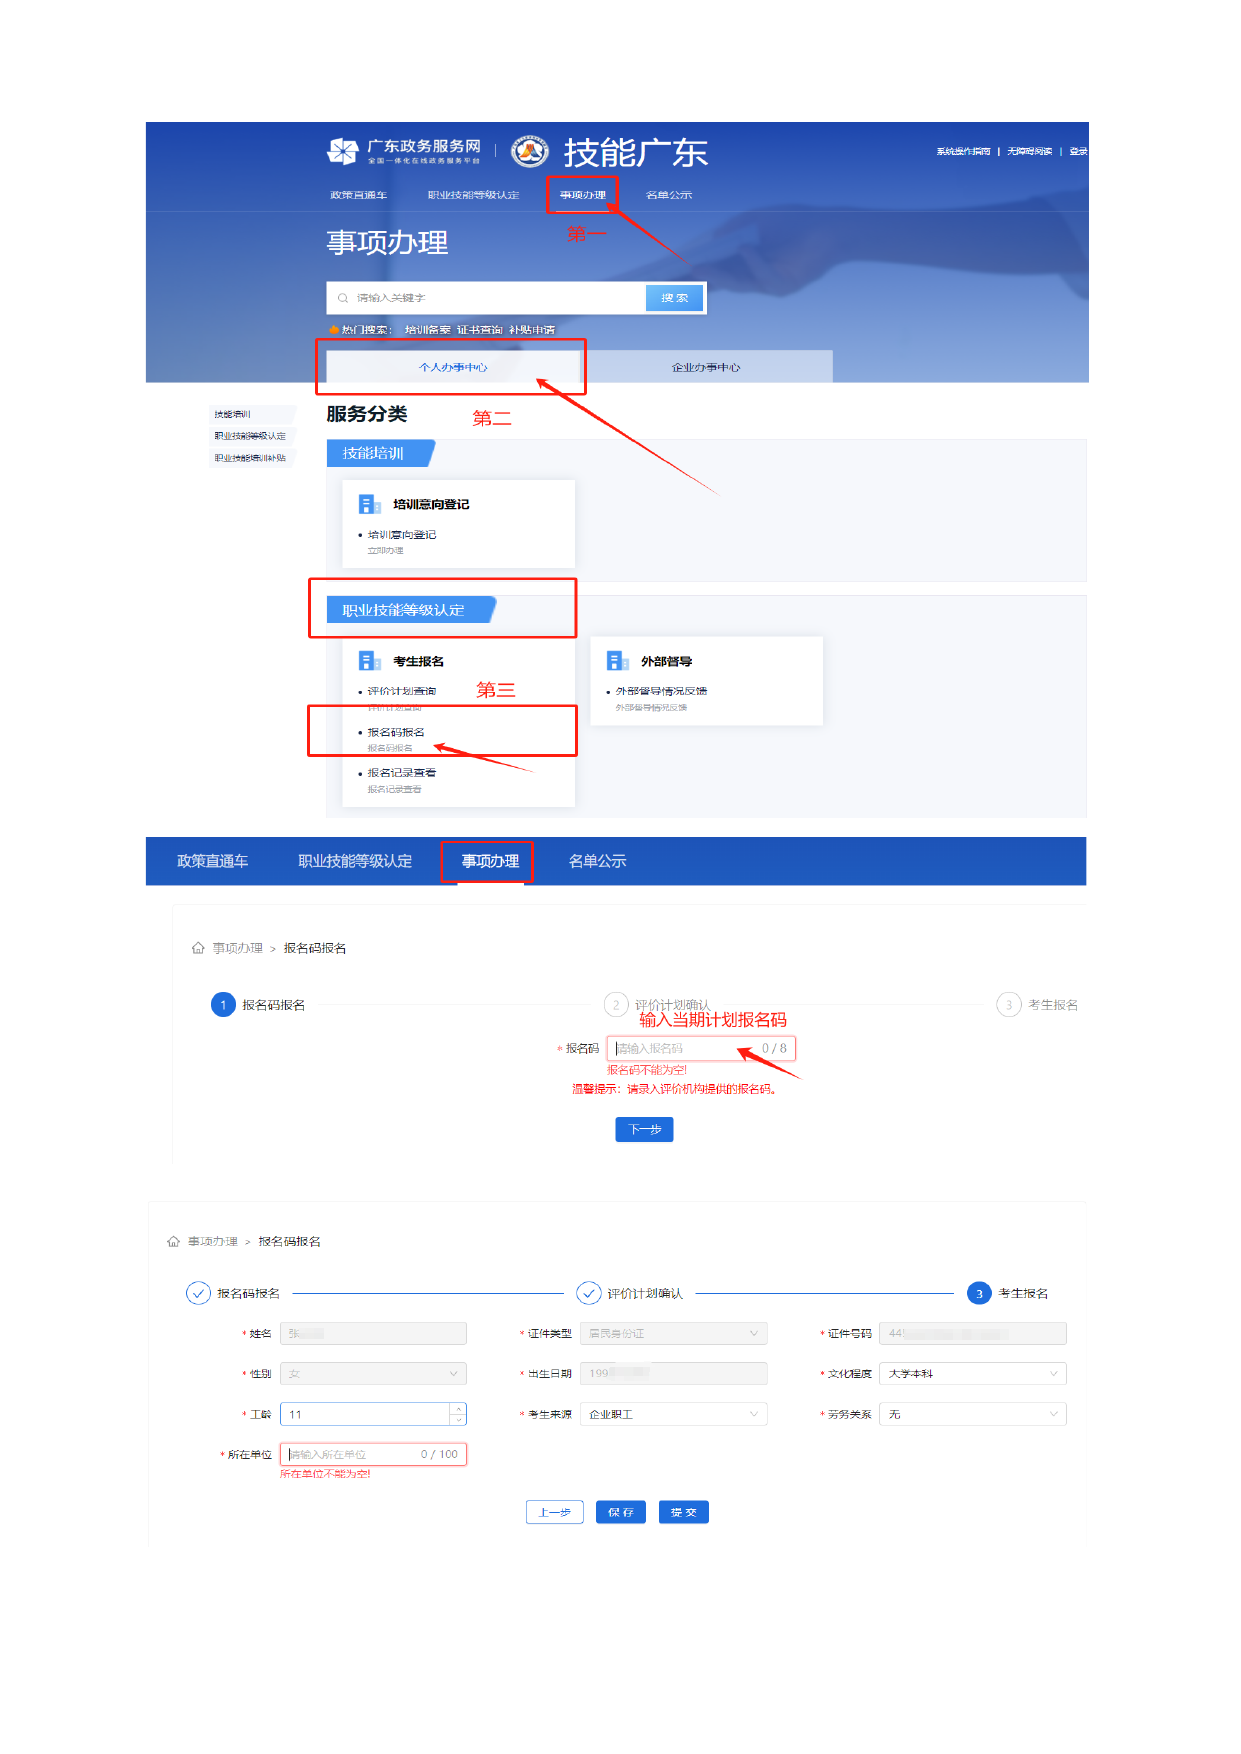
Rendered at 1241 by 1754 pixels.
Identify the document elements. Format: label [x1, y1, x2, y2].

picture [145, 122, 1089, 818]
picture [145, 837, 1087, 1164]
picture [145, 1194, 1087, 1547]
